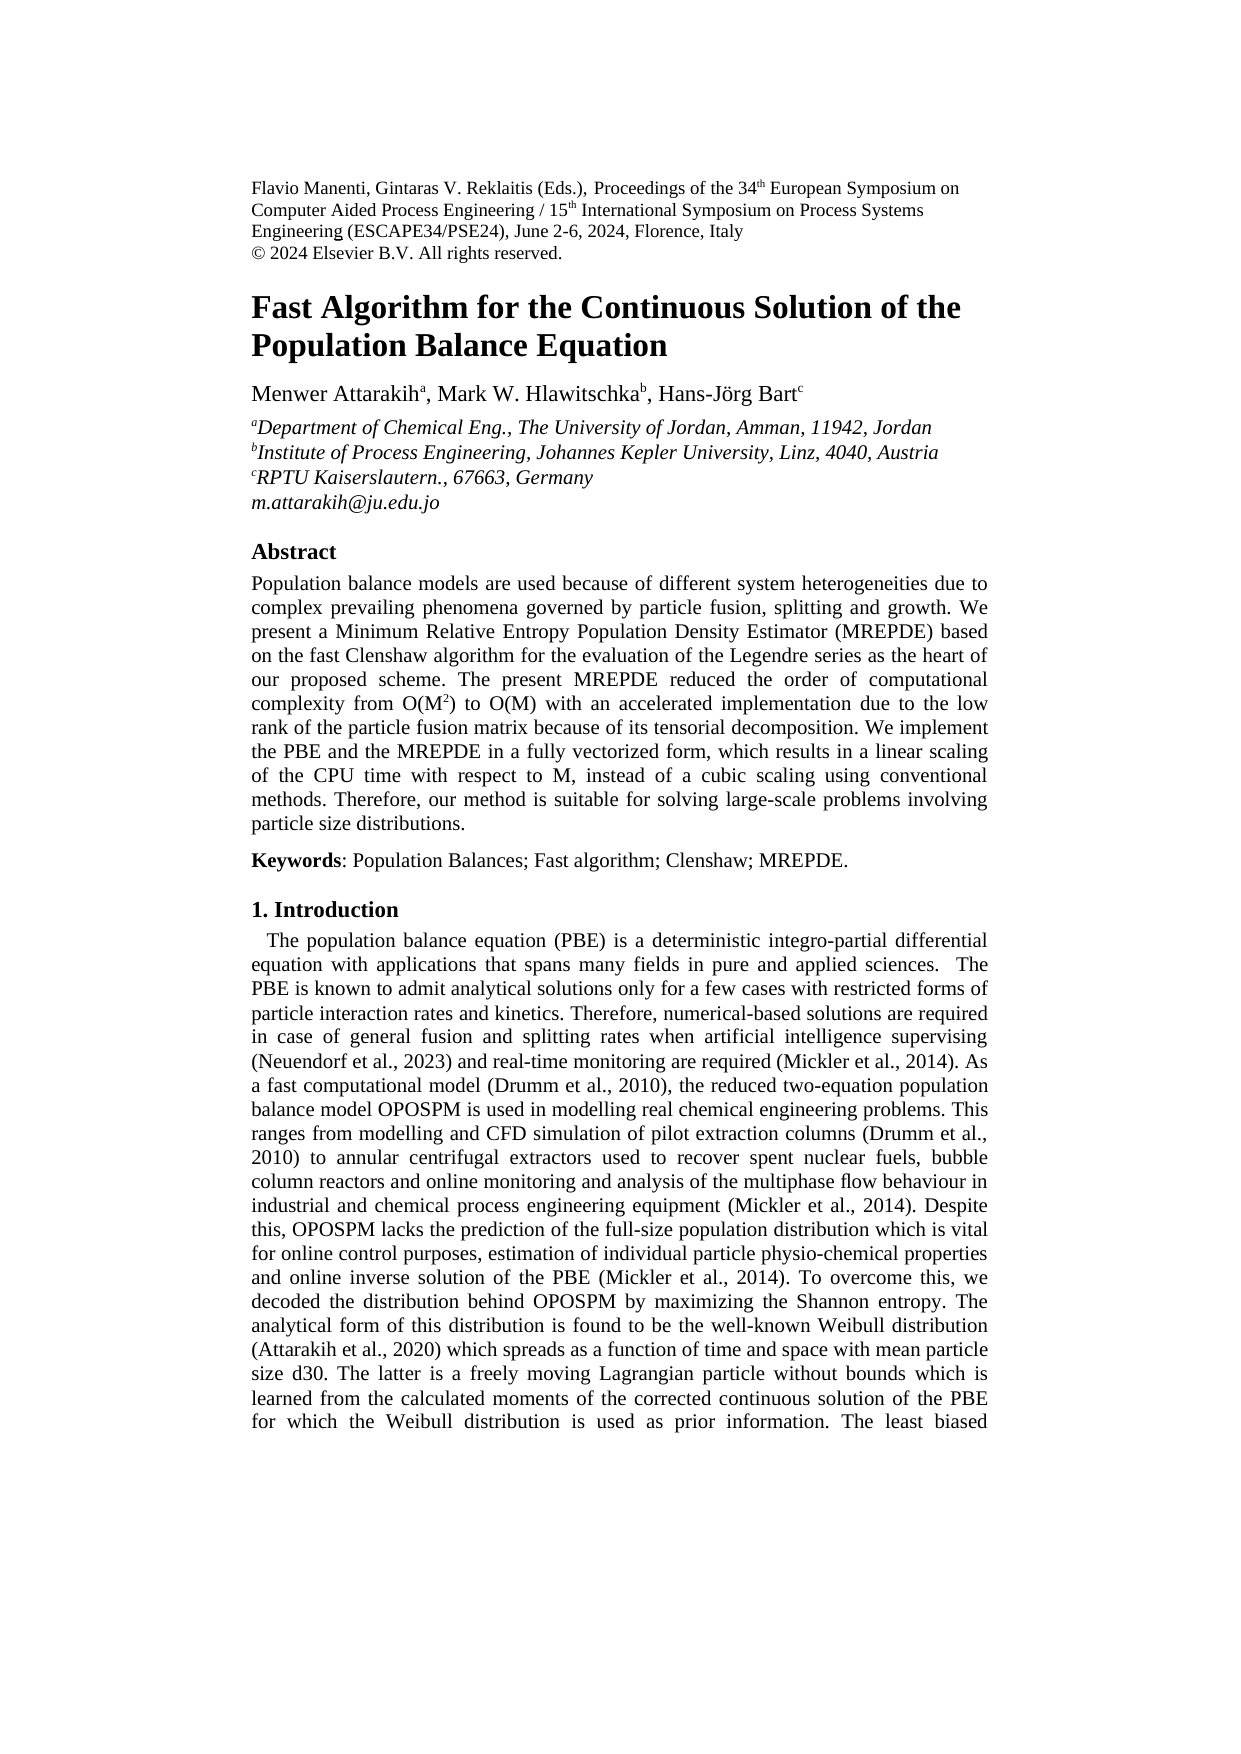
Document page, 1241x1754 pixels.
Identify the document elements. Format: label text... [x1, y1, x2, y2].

text Population balance models are used because of different system heterogeneities due to complex prevailing phenomena governed by particle fusion, splitting and growth. We present a Minimum Relative Entropy Population Density Estimator (MREPDE) based on the fast Clenshaw algorithm for the evaluation of the Legendre series as the heart of our proposed scheme. The present MREPDE reduced the order of computational complexity from O(M2) to O(M) with an accelerated implementation due to the low rank of the particle fusion matrix because of its tensorial decomposition. We implement the PBE and the MREPDE in a fully vectorized form, which results in a linear scaling of the CPU time with respect to M, instead of a cubic scaling using conventional methods. Therefore, our method is suitable for solving large-scale problems involving particle size distributions. [251, 571, 989, 835]
text Menwer Attarakiha, Mark W. Hlawitschkab, Hans-Jörg Bartc [251, 376, 989, 408]
text Introduction [251, 897, 989, 922]
text m.attarakih@ju.edu.jo [251, 489, 989, 514]
title Fast Algorithm for the Continuous Solution of the Population Balance Equation [251, 288, 989, 363]
text bInstitute of Process Engineering, Johannes Kepler University, Linz, 4040, Austria [251, 439, 989, 464]
text Abstract [251, 539, 989, 564]
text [251, 928, 989, 1433]
text cRPTU Kaiserslautern., 67663, Germany [251, 464, 989, 489]
text aDepartment of Chemical Eng., The University of Jordan, Amman, 11942, Jordan [251, 414, 989, 439]
text Keywords: Population Balances; Fast algorithm; Clenshaw; MREPDE. [251, 848, 989, 872]
